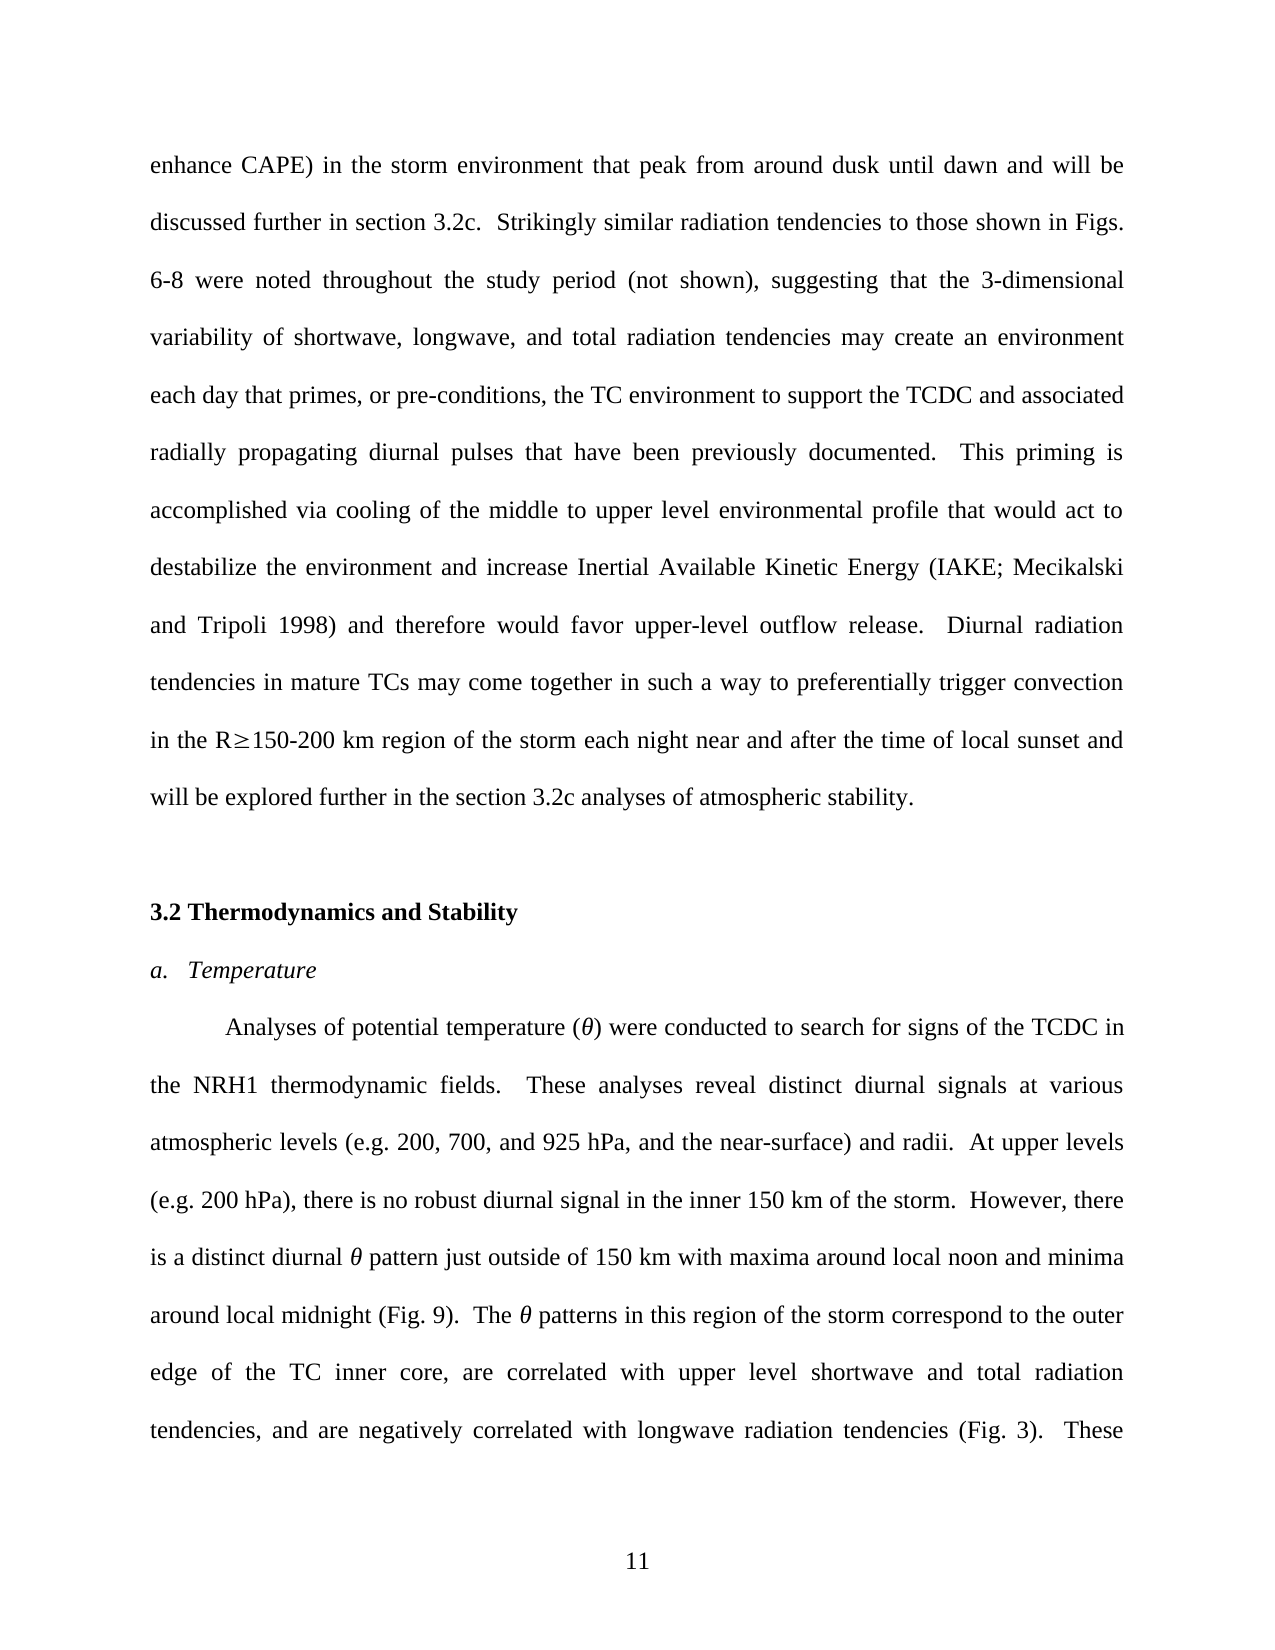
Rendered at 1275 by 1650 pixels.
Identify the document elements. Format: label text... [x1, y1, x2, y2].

list Temperature [150, 955, 1125, 984]
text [150, 150, 1125, 811]
list Thermodynamics and Stability [150, 897, 1125, 926]
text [150, 1012, 1125, 1444]
